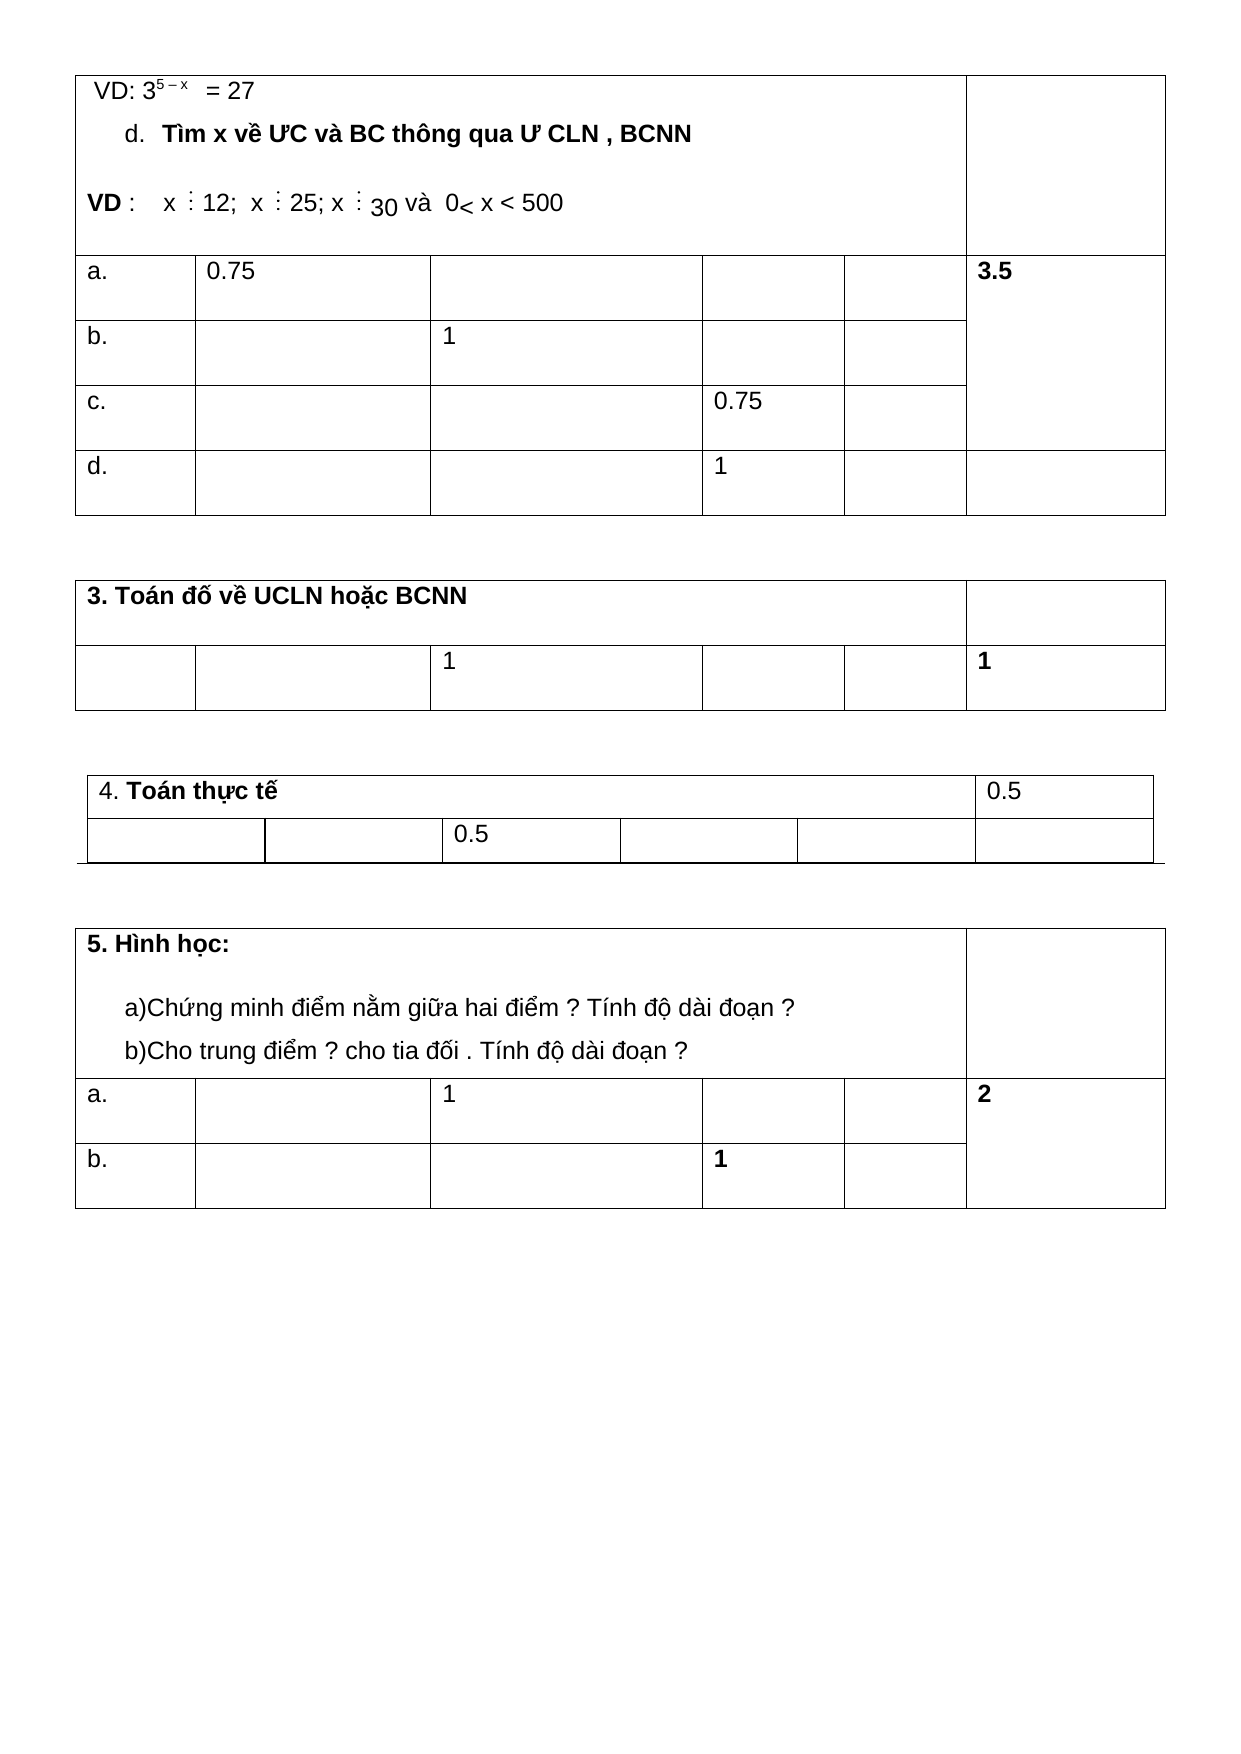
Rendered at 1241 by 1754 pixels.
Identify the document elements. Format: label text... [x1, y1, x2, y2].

table_cell [845, 1144, 966, 1207]
table_cell 1 [431, 1079, 702, 1142]
table_cell [431, 451, 702, 515]
table_cell [431, 386, 702, 450]
table_cell 1 [703, 451, 844, 515]
table_cell [845, 646, 966, 709]
table_cell [431, 256, 702, 320]
table_cell 1 [431, 321, 702, 385]
table_cell [76, 711, 1166, 863]
table_cell 1 [967, 646, 1165, 709]
table_cell [196, 321, 430, 385]
table_cell [967, 581, 1165, 645]
table_cell b. [76, 321, 195, 385]
table_cell [76, 516, 195, 580]
table_cell 3.5 [967, 256, 1165, 450]
table_cell [195, 516, 431, 580]
table_cell b. [76, 1144, 195, 1207]
table_cell [431, 516, 702, 580]
table_cell a. [76, 256, 195, 320]
table_cell [703, 516, 845, 580]
table_cell 5. Hình học: Chứng minh điểm nằm giữa hai điểm ? Tính độ dài đoạn ? Cho trung điểm ? cho tia đối . Tính độ dài đoạn ? [76, 929, 966, 1078]
table_cell 0.75 [196, 256, 430, 320]
table_cell 3. Toán đố về UCLN hoặc BCNN [76, 581, 966, 645]
table_cell [703, 256, 844, 320]
table_cell [703, 646, 844, 709]
table_cell [967, 929, 1165, 1078]
table_cell 0.75 [703, 386, 844, 450]
table_cell [703, 321, 844, 385]
table_cell [196, 1079, 430, 1142]
table_cell 1 [431, 646, 702, 709]
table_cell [76, 76, 966, 255]
table_cell [845, 1079, 966, 1142]
table_cell [967, 76, 1165, 255]
table_cell [196, 451, 430, 515]
table_cell a. [76, 1079, 195, 1142]
table_cell [845, 321, 966, 385]
table_cell c. [76, 386, 195, 450]
table_cell d. [76, 451, 195, 515]
table_cell 2 [967, 1079, 1165, 1207]
table_cell [845, 516, 966, 580]
table_cell [76, 646, 195, 709]
table_cell [967, 451, 1165, 515]
table_cell [196, 386, 430, 450]
table_cell [845, 256, 966, 320]
table_cell [196, 1144, 430, 1207]
table_cell [76, 863, 1166, 928]
table_cell [703, 1079, 844, 1142]
table_cell [431, 1144, 702, 1207]
table_cell [966, 516, 1166, 580]
table_cell 1 [703, 1144, 844, 1207]
table_cell [845, 451, 966, 515]
table_cell [845, 386, 966, 450]
table_cell [196, 646, 430, 709]
